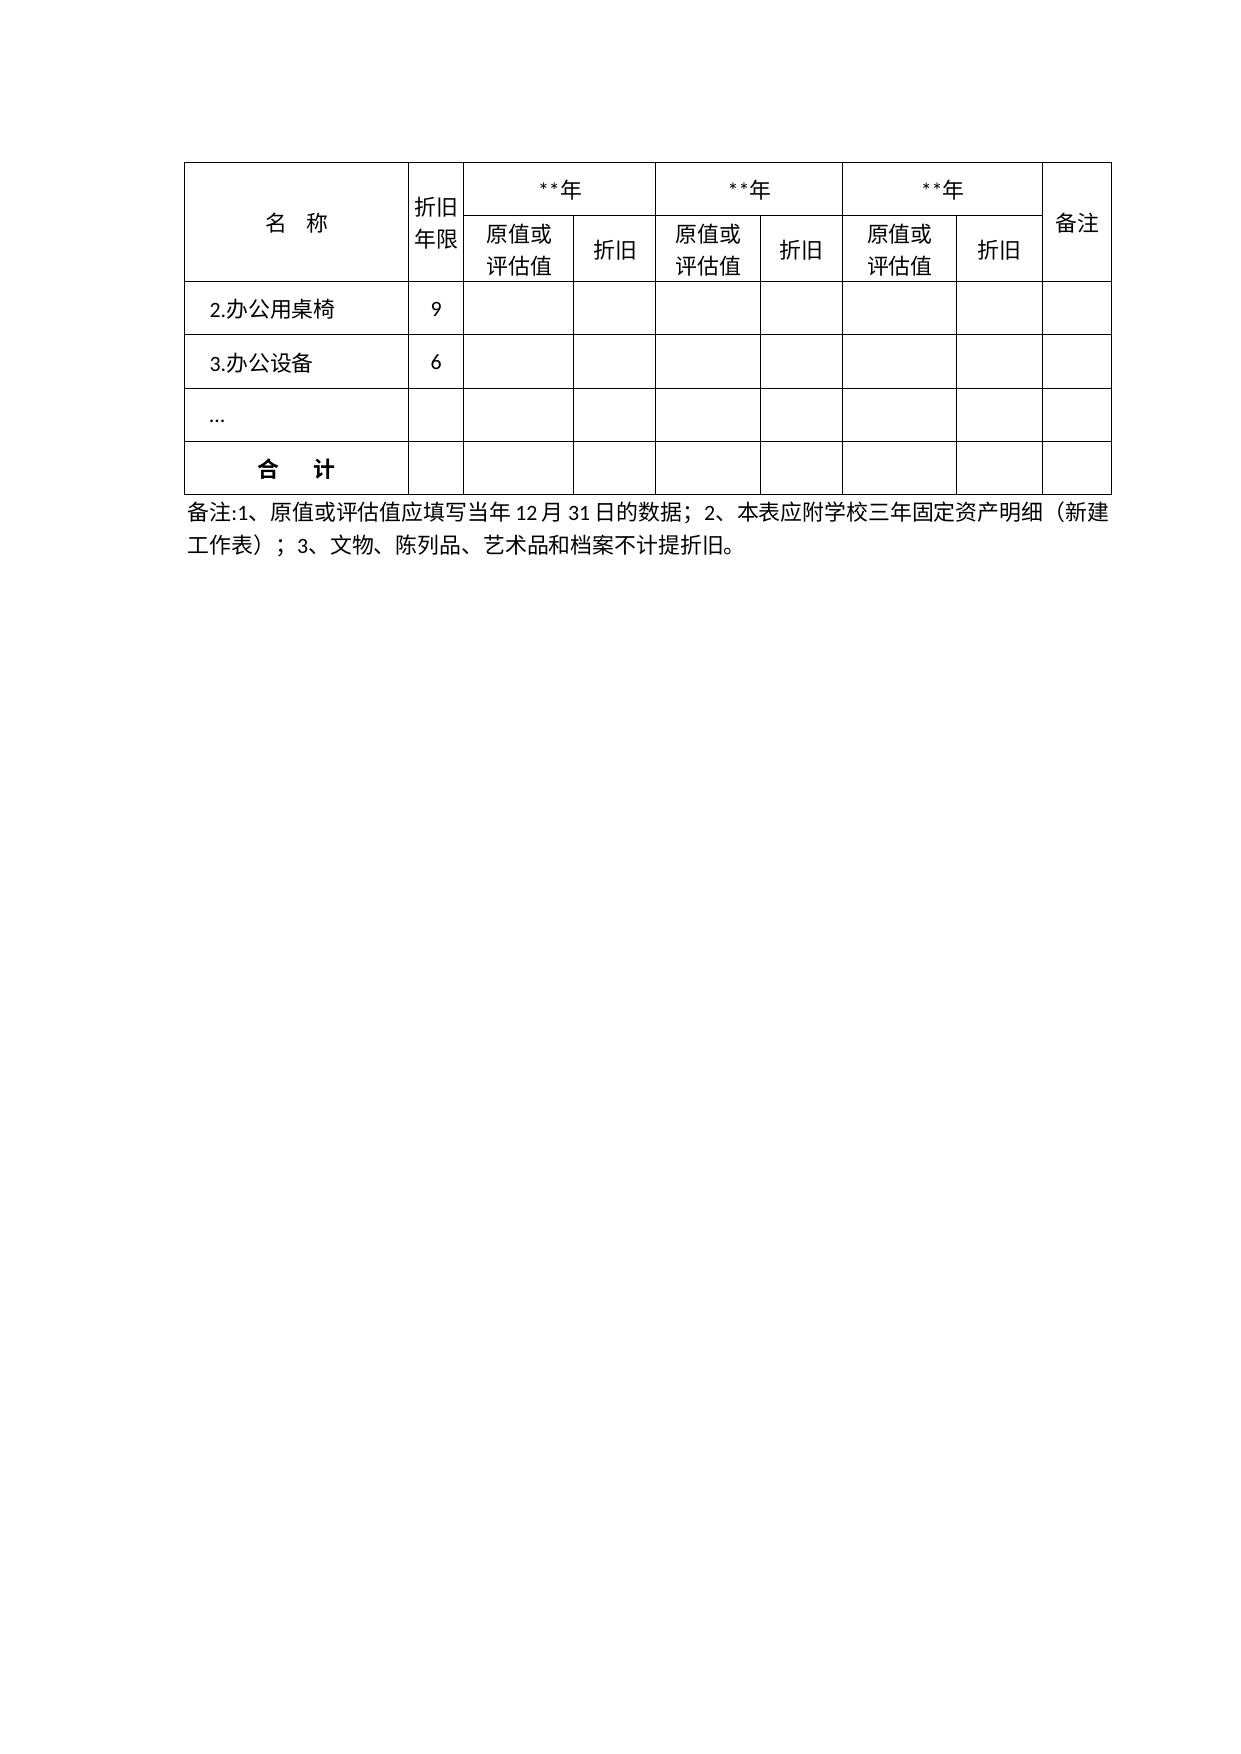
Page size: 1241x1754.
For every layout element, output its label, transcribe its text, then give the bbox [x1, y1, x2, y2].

table_cell [957, 335, 1042, 387]
table_cell 2.办公用桌椅 [185, 282, 408, 334]
table_cell [656, 389, 760, 441]
table_cell [843, 335, 956, 387]
table_cell [843, 442, 956, 494]
table_cell [957, 442, 1042, 494]
table_cell [464, 282, 573, 334]
table_header **年 [843, 163, 1042, 215]
table_header 名 称 [185, 163, 408, 281]
table_cell [957, 282, 1042, 334]
table_cell [464, 335, 573, 387]
table_cell [761, 389, 842, 441]
table_cell [1043, 389, 1111, 441]
table_cell [656, 282, 760, 334]
table_header 折旧年限 [409, 163, 463, 281]
table_cell … [185, 389, 408, 441]
table_cell [761, 442, 842, 494]
table_cell [574, 335, 655, 387]
table_cell 原值或 评估值 [464, 216, 573, 281]
table_cell [1043, 442, 1111, 494]
table_cell 3.办公设备 [185, 335, 408, 387]
table_cell [761, 335, 842, 387]
table_cell [464, 389, 573, 441]
table_cell [1043, 282, 1111, 334]
table_cell [574, 282, 655, 334]
table_cell 折旧 [957, 216, 1042, 281]
table_cell [957, 389, 1042, 441]
table_cell 备注:1、原值或评估值应填写当年12月31日的数据；2、本表应附学校三年固定资产明细（新建工作表）；3、文物、陈列品、艺术品和档案不计提折旧。 [185, 495, 1112, 560]
table_cell 原值或 评估值 [656, 216, 760, 281]
table_cell [574, 442, 655, 494]
table_header 备注 [1043, 163, 1111, 281]
table_header **年 [656, 163, 842, 215]
table_cell [409, 442, 463, 494]
table_cell 原值或 评估值 [843, 216, 956, 281]
table_cell 6 [409, 335, 463, 387]
table_cell [843, 282, 956, 334]
table_cell [761, 282, 842, 334]
table_cell 9 [409, 282, 463, 334]
table_cell [656, 442, 760, 494]
table_cell [843, 389, 956, 441]
table_cell [409, 389, 463, 441]
table_cell 折旧 [761, 216, 842, 281]
table_header **年 [464, 163, 655, 215]
table_cell 折旧 [574, 216, 655, 281]
table_cell [464, 442, 573, 494]
table_cell [574, 389, 655, 441]
table_cell [1043, 335, 1111, 387]
table_cell [656, 335, 760, 387]
table_cell 合 计 [185, 442, 408, 494]
